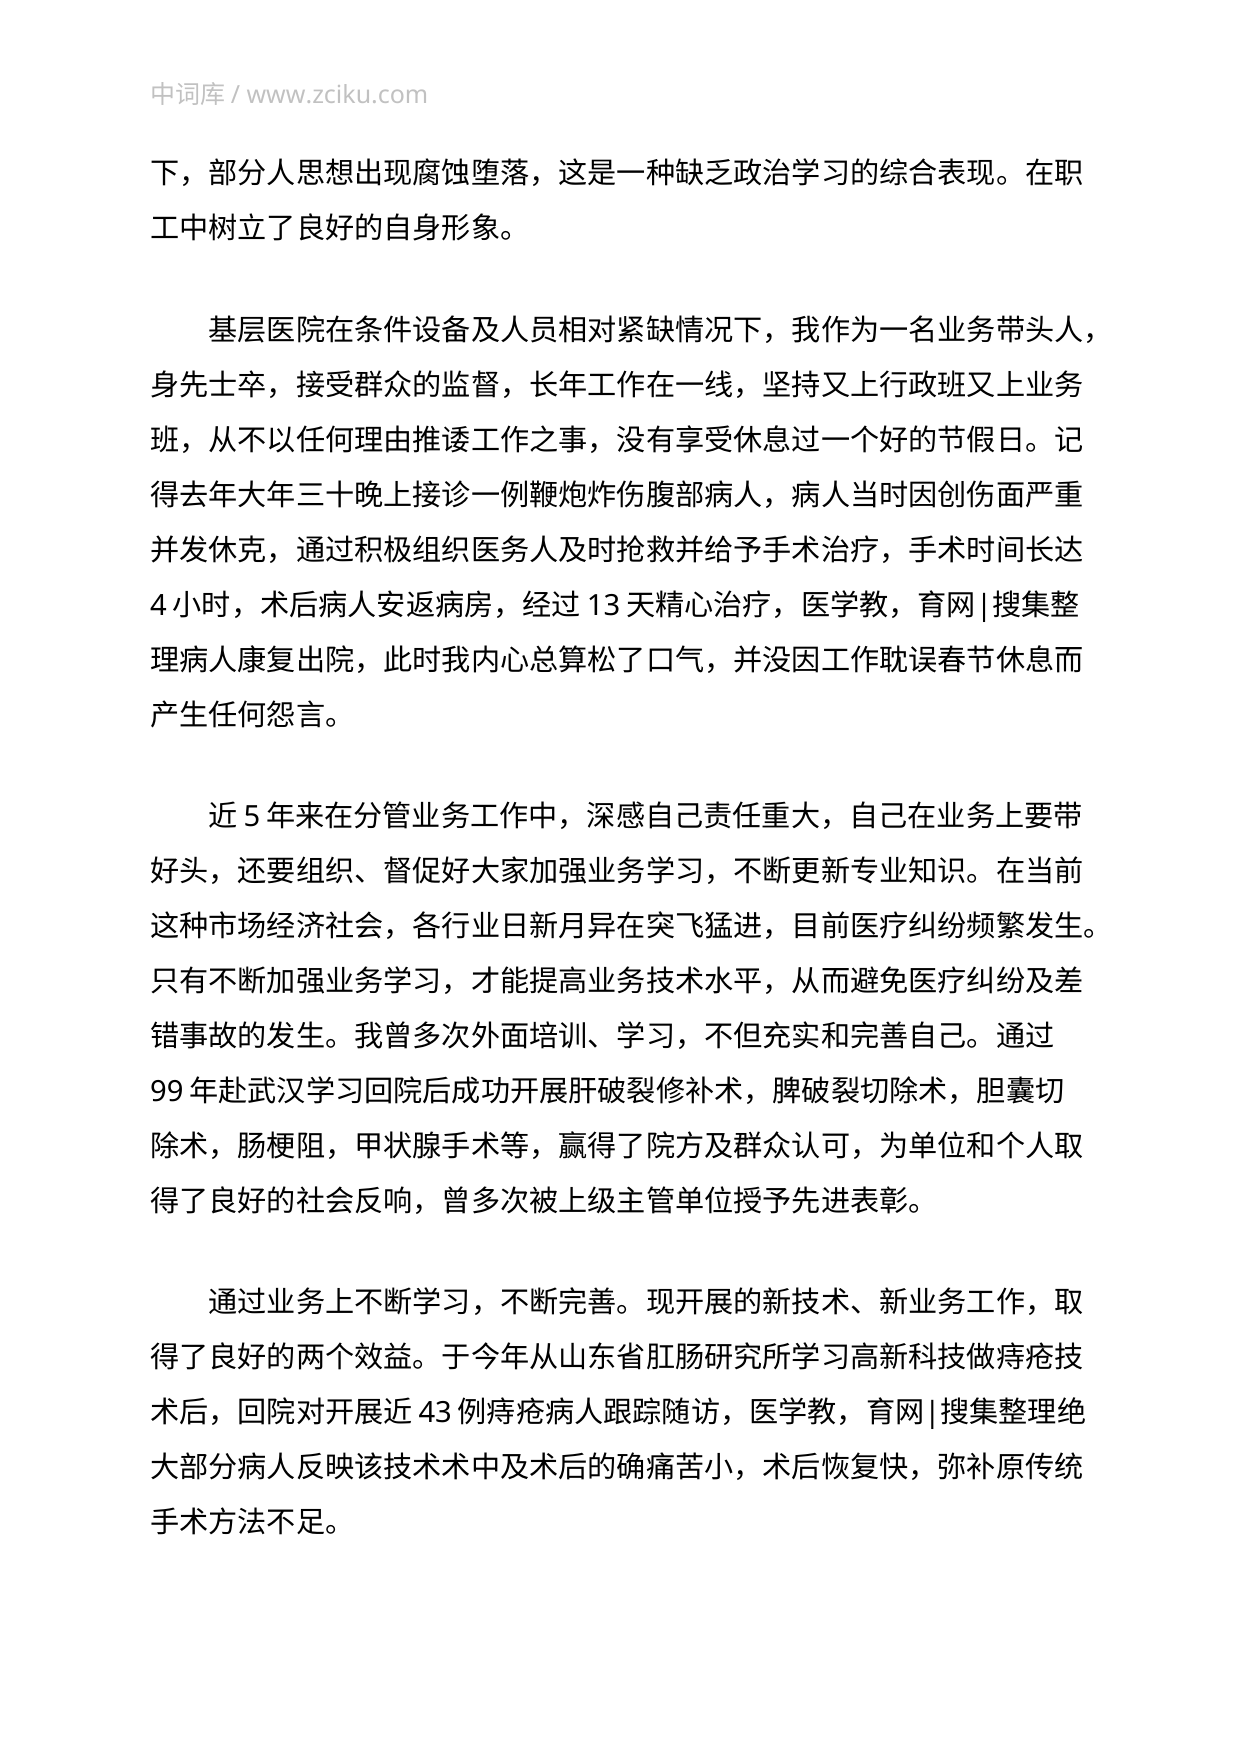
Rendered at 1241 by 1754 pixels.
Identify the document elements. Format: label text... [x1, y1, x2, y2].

text 近5年来在分管业务工作中，深感自己责任重大，自己在业务上要带好头，还要组织、督促好大家加强业务学习，不断更新专业知识。在当前这种市场经济社会，各行业日新月异在突飞猛进，目前医疗纠纷频繁发生。只有不断加强业务学习，才能提高业务技术水平，从而避免医疗纠纷及差错事故的发生。我曾多次外面培训、学习，不但充实和完善自己。通过99年赴武汉学习回院后成功开展肝破裂修补术，脾破裂切除术，胆囊切除术，肠梗阻，甲状腺手术等，赢得了院方及群众认可，为单位和个人取得了良好的社会反响，曾多次被上级主管单位授予先进表彰。 [150, 793, 1090, 1219]
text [150, 150, 1090, 247]
text 通过业务上不断学习，不断完善。现开展的新技术、新业务工作，取得了良好的两个效益。于今年从山东省肛肠研究所学习高新科技做痔疮技术后，回院对开展近43例痔疮病人跟踪随访，医学教，育网|搜集整理绝大部分病人反映该技术术中及术后的确痛苦小，术后恢复快，弥补原传统手术方法不足。 [150, 1279, 1090, 1541]
text 基层医院在条件设备及人员相对紧缺情况下，我作为一名业务带头人，身先士卒，接受群众的监督，长年工作在一线，坚持又上行政班又上业务班，从不以任何理由推诿工作之事，没有享受休息过一个好的节假日。记得去年大年三十晚上接诊一例鞭炮炸伤腹部病人，病人当时因创伤面严重并发休克，通过积极组织医务人及时抢救并给予手术治疗，手术时间长达4小时，术后病人安返病房，经过13天精心治疗，医学教，育网|搜集整理病人康复出院，此时我内心总算松了口气，并没因工作耽误春节休息而产生任何怨言。 [150, 307, 1090, 733]
